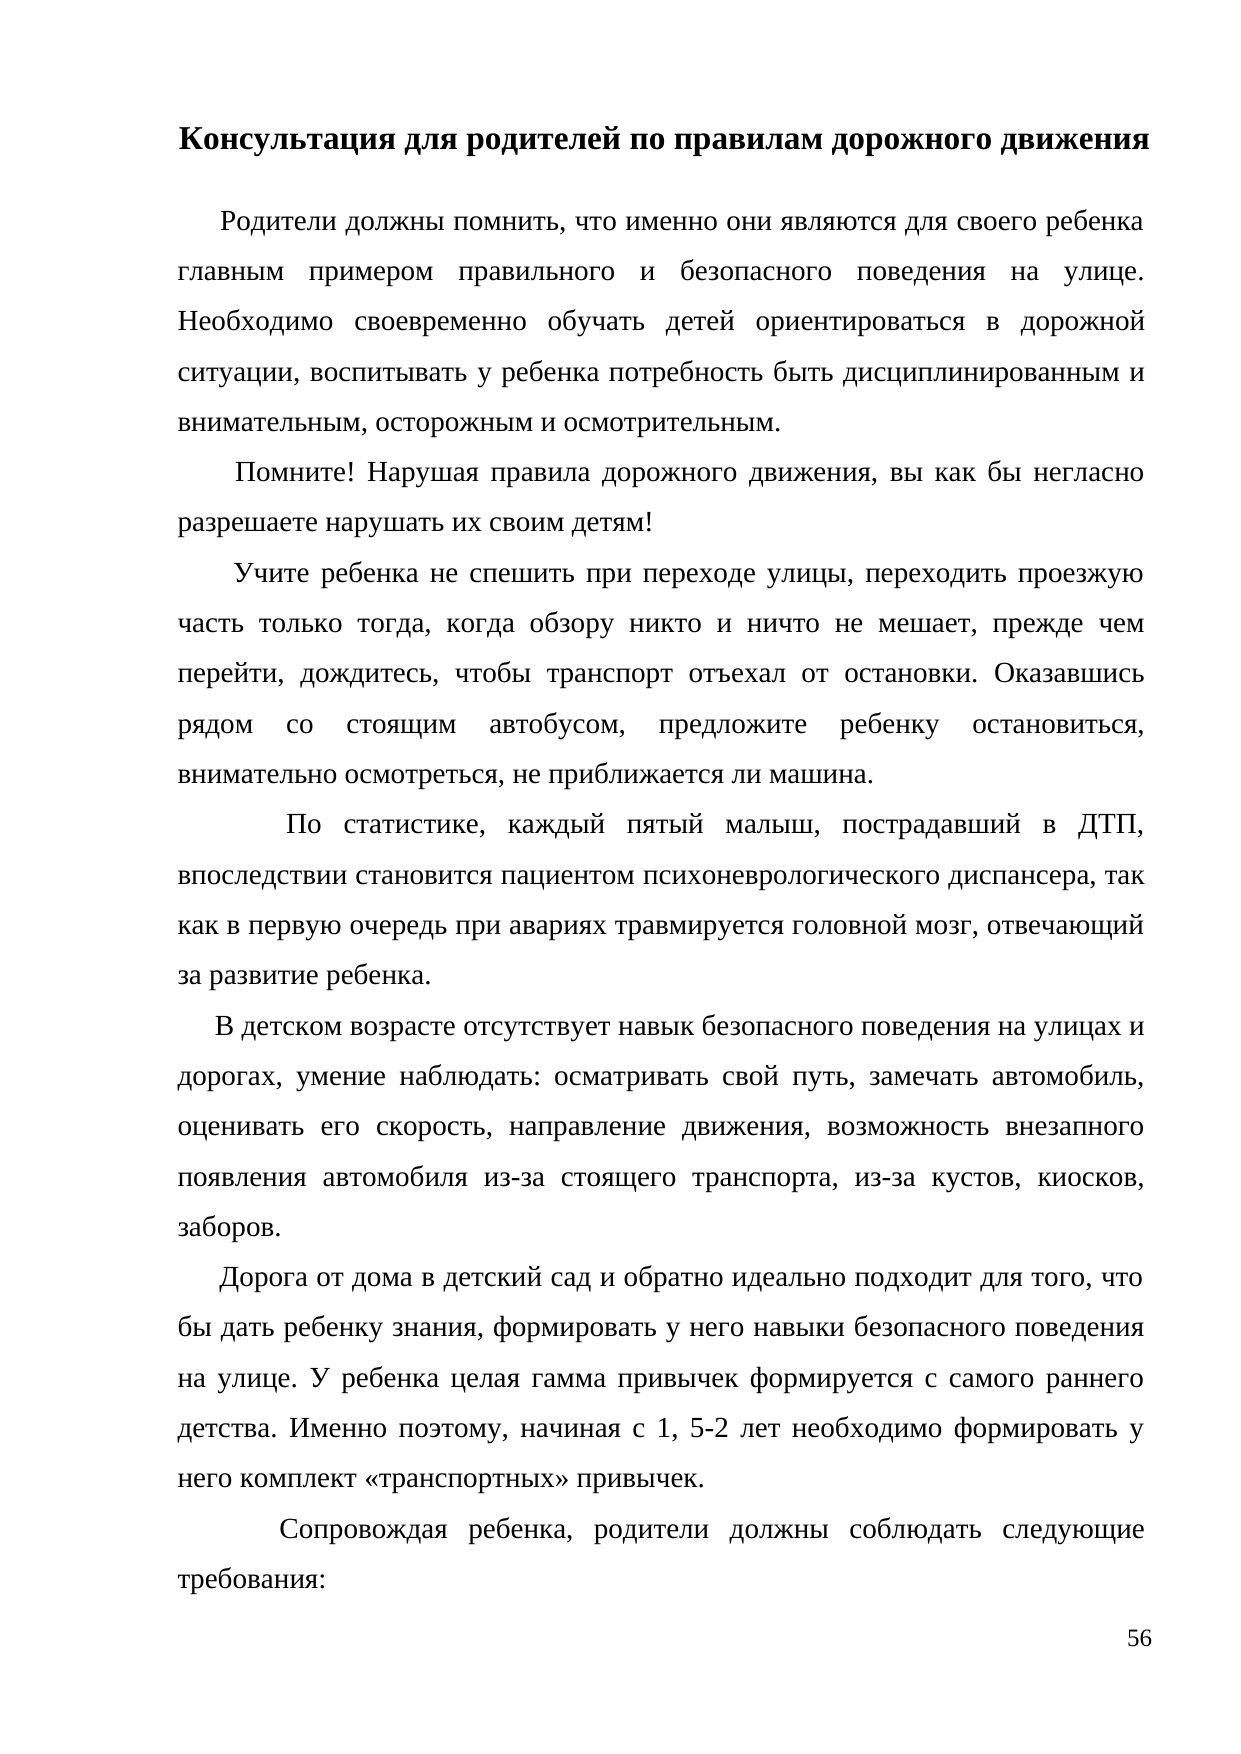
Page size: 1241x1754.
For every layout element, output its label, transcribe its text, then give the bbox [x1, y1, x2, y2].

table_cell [174, 156, 1148, 1612]
text Консультация для родителей по правилам дорожного движения [177, 118, 1152, 156]
